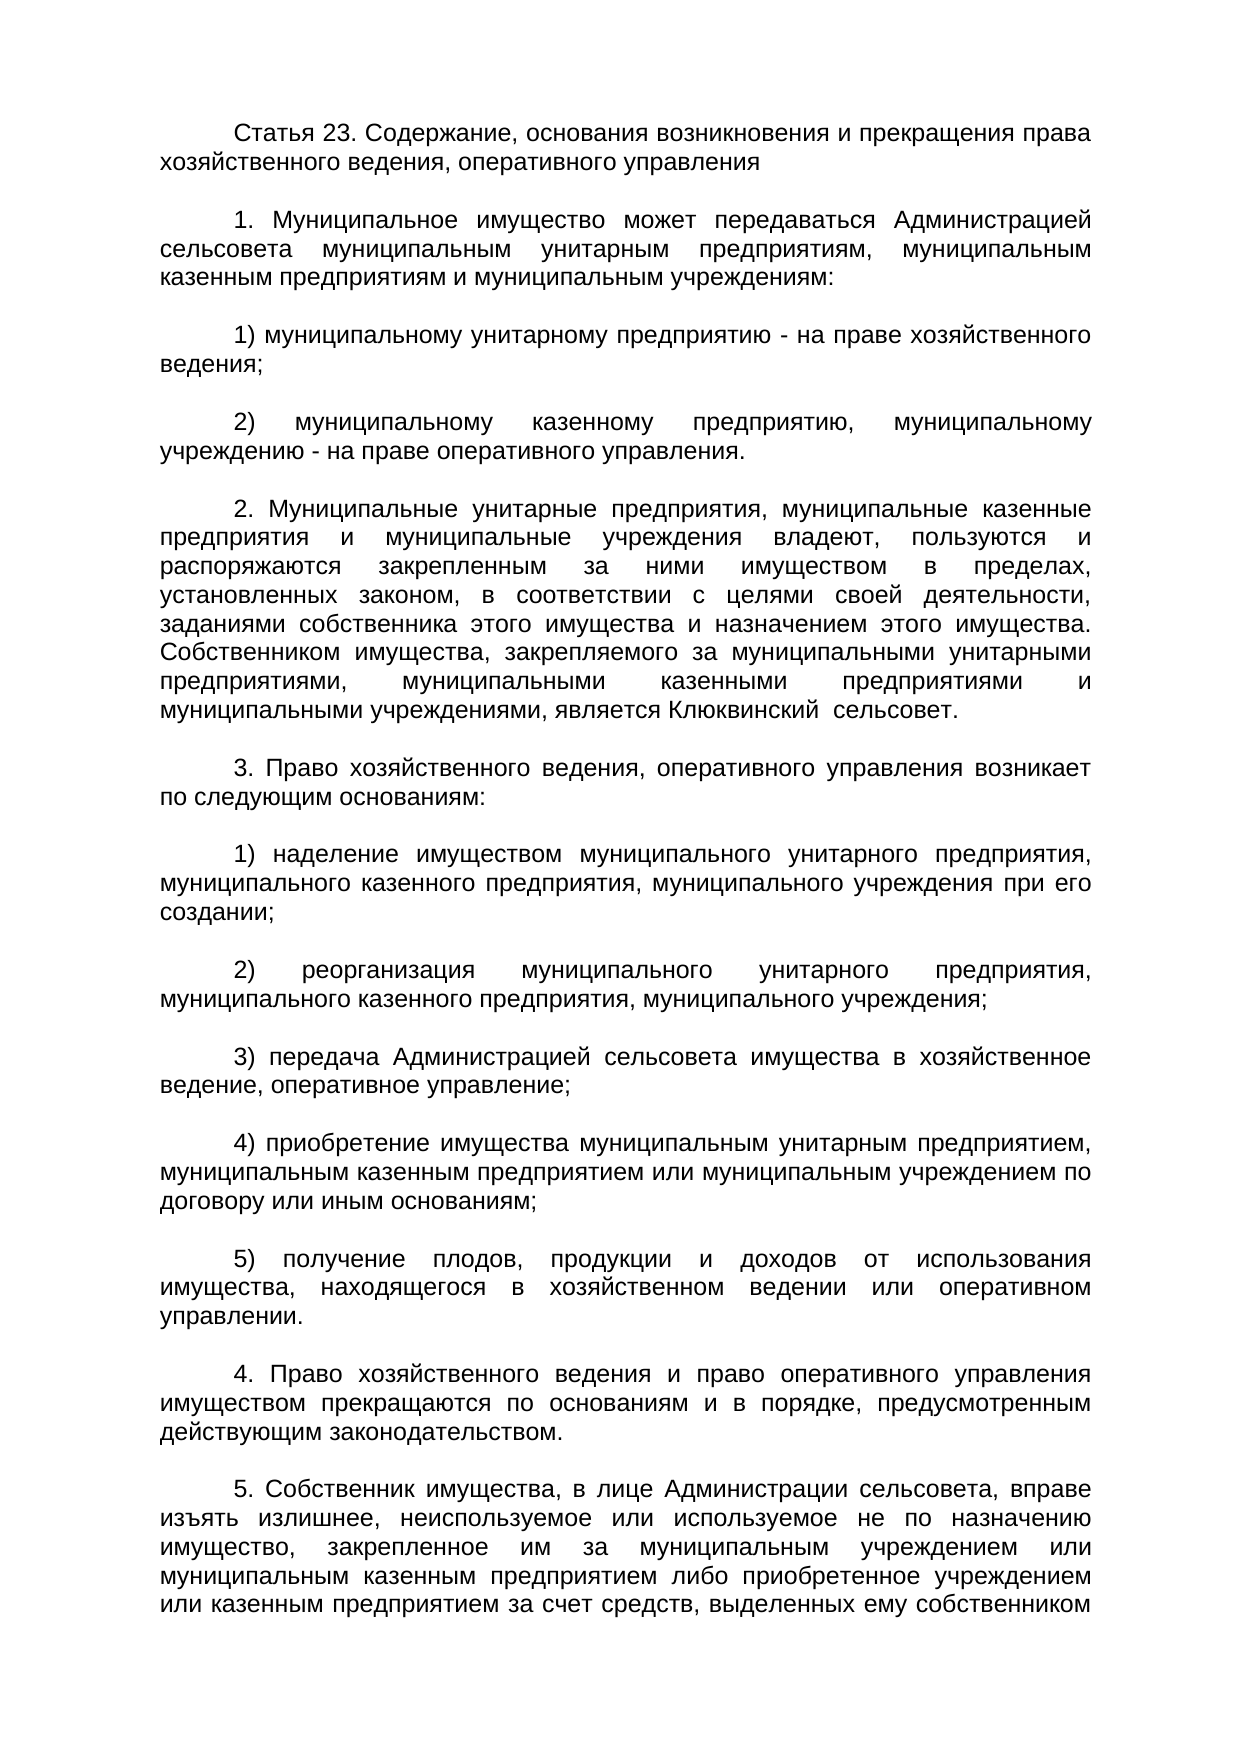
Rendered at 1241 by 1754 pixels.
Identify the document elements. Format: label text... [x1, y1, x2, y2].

text 4) приобретение имущества муниципальным унитарным предприятием, муниципальным казенным предприятием или муниципальным учреждением по договору или иным основаниям; [159, 1128, 1092, 1214]
text 3) передача Администрацией сельсовета имущества в хозяйственное ведение, оперативное управление; [159, 1041, 1092, 1099]
text 5) получение плодов, продукции и доходов от использования имущества, находящегося в хозяйственном ведении или оперативном управлении. [159, 1243, 1092, 1330]
text 2) реорганизация муниципального унитарного предприятия, муниципального казенного предприятия, муниципального учреждения; [159, 955, 1092, 1012]
text Статья 23. Содержание, основания возникновения и прекращения права хозяйственного ведения, оперативного управления [159, 118, 1092, 176]
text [159, 1474, 1092, 1618]
text 1) муниципальному унитарному предприятию - на праве хозяйственного ведения; [159, 320, 1092, 378]
text 1) наделение имуществом муниципального унитарного предприятия, муниципального казенного предприятия, муниципального учреждения при его создании; [159, 839, 1092, 926]
text 1. Муниципальное имущество может передаваться Администрацией сельсовета муниципальным унитарным предприятиям, муниципальным казенным предприятиям и муниципальным учреждениям: [159, 205, 1092, 291]
text 3. Право хозяйственного ведения, оперативного управления возникает по следующим основаниям: [159, 753, 1092, 810]
text 4. Право хозяйственного ведения и право оперативного управления имуществом прекращаются по основаниям и в порядке, предусмотренным действующим законодательством. [159, 1359, 1092, 1445]
text 2. Муниципальные унитарные предприятия, муниципальные казенные предприятия и муниципальные учреждения владеют, пользуются и распоряжаются закрепленным за ними имуществом в пределах, установленных законом, в соответствии с целями своей деятельности, заданиями собственника этого имущества и назначением этого имущества. Собственником имущества, закрепляемого за муниципальными унитарными предприятиями, муниципальными казенными предприятиями и муниципальными учреждениями, является Клюквинский сельсовет. [159, 493, 1092, 723]
text 2) муниципальному казенному предприятию, муниципальному учреждению - на праве оперативного управления. [159, 407, 1092, 464]
